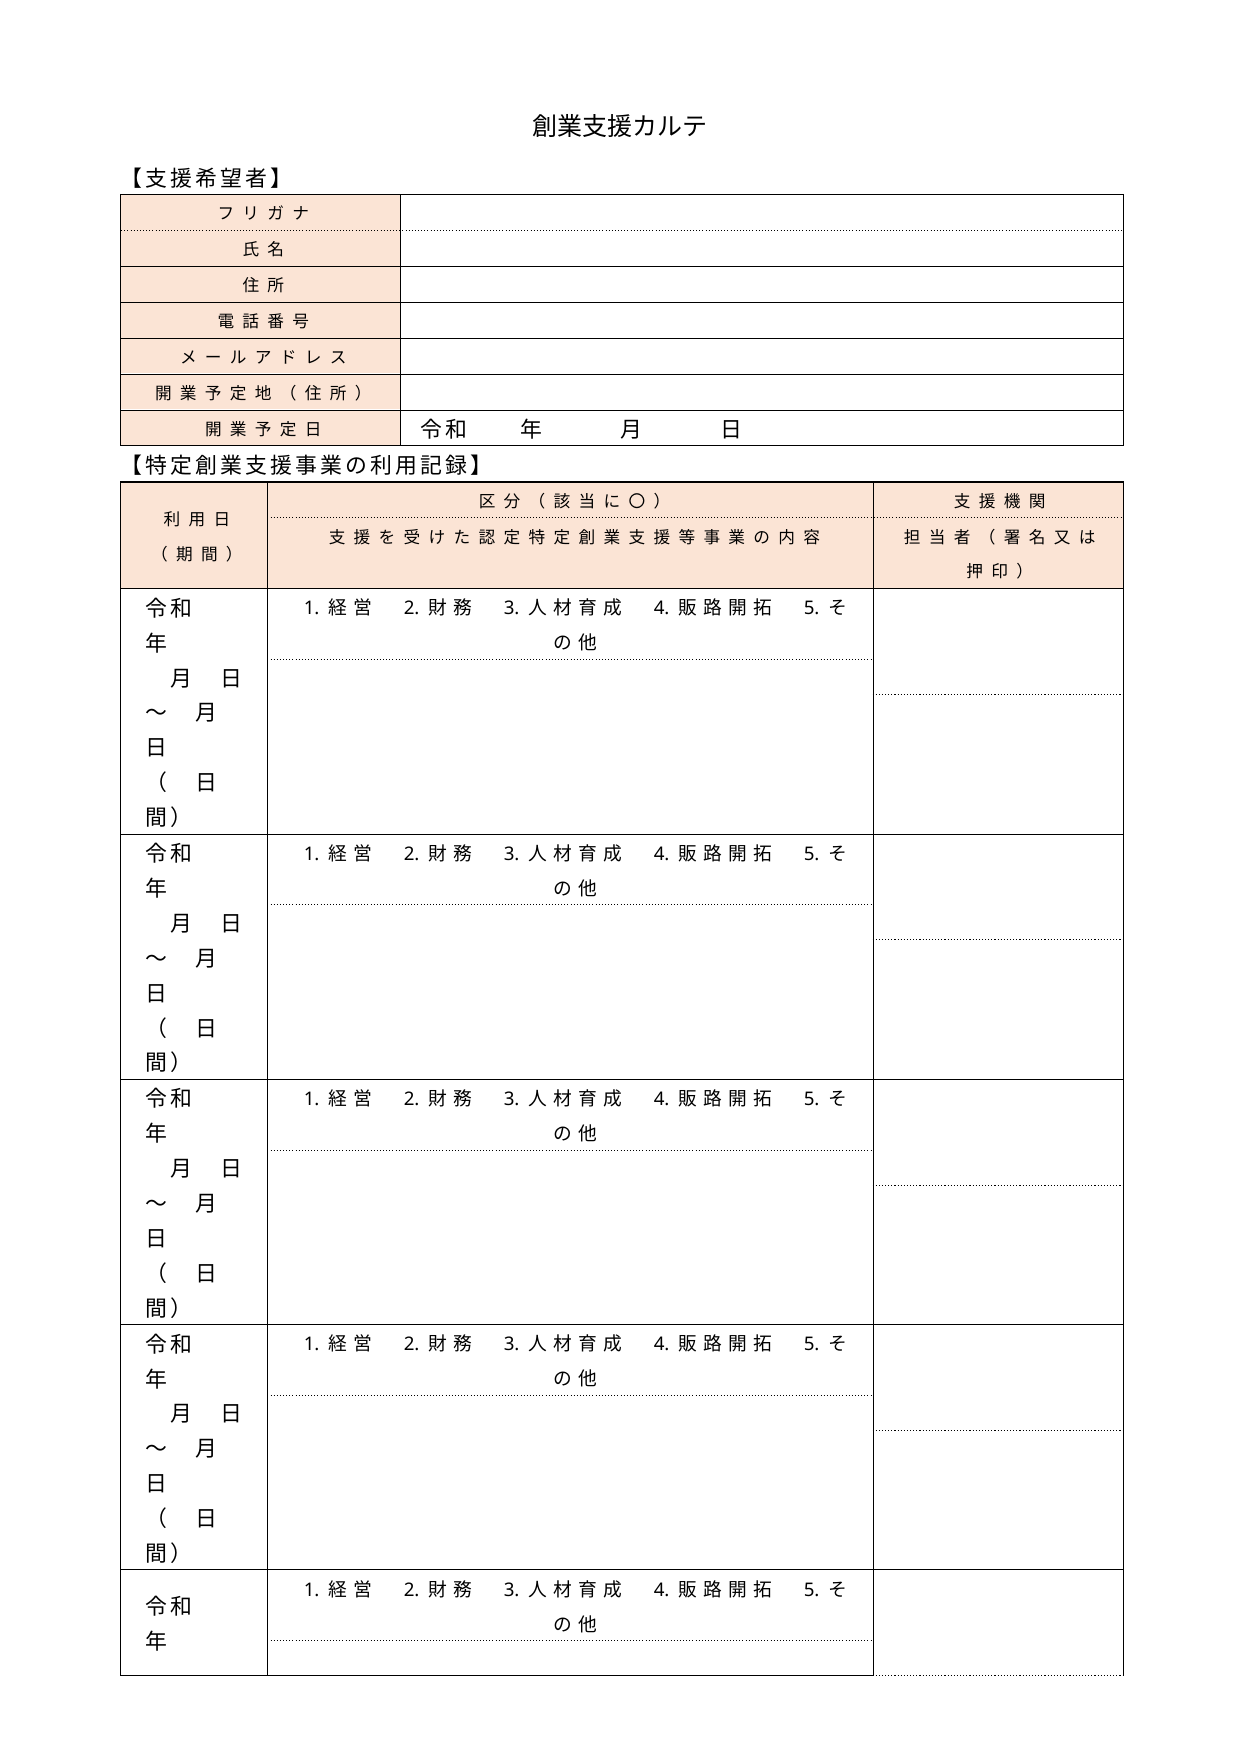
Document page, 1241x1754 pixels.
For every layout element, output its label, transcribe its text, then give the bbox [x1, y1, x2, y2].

table_cell [874, 1185, 1123, 1324]
table_cell メールアドレス [121, 339, 400, 373]
table_cell 令和 年 月 日 [401, 411, 1123, 445]
table_cell 支援を受けた認定特定創業支援等事業の内容 [268, 517, 873, 588]
table_cell [874, 835, 1123, 939]
table_cell 1.経営 2.財務 3.人材育成 4.販路開拓 5.その他 [268, 835, 873, 904]
table_header フリガナ [121, 195, 400, 230]
table_cell 氏名 [121, 230, 400, 266]
table_header 支援機関 [874, 483, 1123, 517]
table_cell [874, 1570, 1123, 1675]
table_cell 令和 年 月 日 ～ 月 日 （ 日間） [121, 835, 267, 1079]
table_cell 開業予定地（住所） [121, 375, 400, 409]
table_cell 令和 年 月 日 ～ 月 日 （ 日間） [121, 1080, 267, 1324]
table_cell 電話番号 [121, 303, 400, 338]
table_cell 令和 年 月 日 ～ 月 日 （ 日間） [121, 589, 267, 833]
table_cell [401, 230, 1123, 266]
table_cell [874, 694, 1123, 833]
table_cell 担当者（署名又は押印） [874, 517, 1123, 588]
table_cell [401, 267, 1123, 302]
table_cell [401, 339, 1123, 373]
table_cell 1.経営 2.財務 3.人材育成 4.販路開拓 5.その他 [268, 1080, 873, 1149]
table_header [401, 195, 1123, 230]
text 創業支援カルテ [120, 89, 1120, 159]
table_cell [268, 1395, 873, 1569]
table_cell [874, 1430, 1123, 1569]
table_cell [874, 1325, 1123, 1430]
table_cell [268, 1150, 873, 1324]
table_cell 1.経営 2.財務 3.人材育成 4.販路開拓 5.その他 [268, 1325, 873, 1395]
table_cell 1.経営 2.財務 3.人材育成 4.販路開拓 5.その他 [268, 589, 873, 659]
text 【支援希望者】 [120, 159, 1120, 194]
table_cell 令和 年 月 日 ～ 月 日 （ 日間） [121, 1325, 267, 1569]
table_cell 開業予定日 [121, 411, 400, 445]
table_cell [268, 1640, 873, 1675]
table_cell [401, 375, 1123, 409]
table_cell [874, 589, 1123, 694]
table_cell 1.経営 2.財務 3.人材育成 4.販路開拓 5.その他 [268, 1570, 873, 1640]
table_cell [268, 904, 873, 1079]
table_cell 住所 [121, 267, 400, 302]
table_cell 令和 年 月 日 ～ 月 日 （ 日間） [121, 1570, 267, 1675]
text 【特定創業支援事業の利用記録】 [120, 446, 1120, 481]
table_header 利用日 （期間） [121, 483, 267, 588]
table_header 区分（該当に〇） [268, 483, 873, 517]
table_cell [874, 1080, 1123, 1184]
table_cell [874, 939, 1123, 1079]
table_cell [401, 303, 1123, 338]
table_cell [268, 659, 873, 833]
